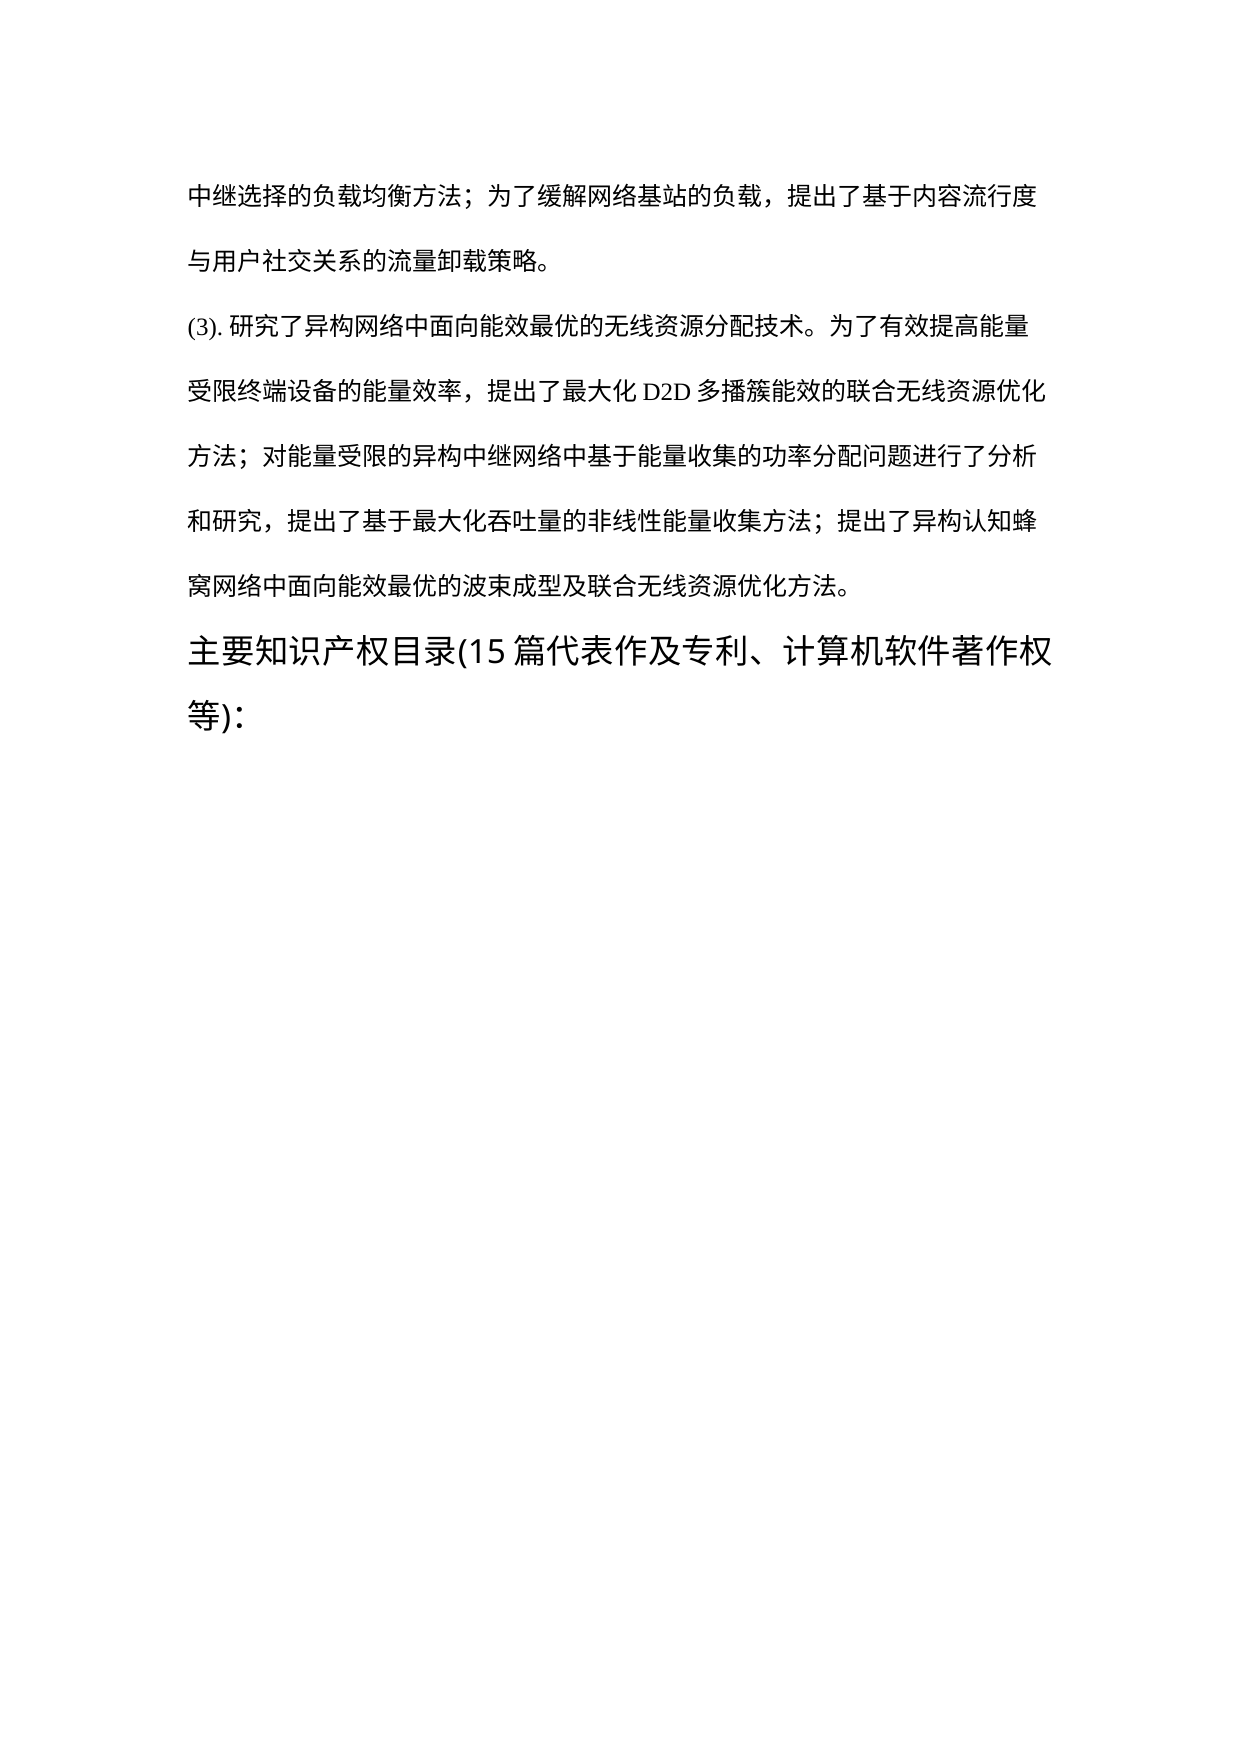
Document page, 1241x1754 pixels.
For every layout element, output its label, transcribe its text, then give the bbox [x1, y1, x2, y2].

text (3). 研究了异构网络中面向能效最优的无线资源分配技术。为了有效提高能量受限终端设备的能量效率，提出了最大化D2D多播簇能效的联合无线资源优化方法；对能量受限的异构中继网络中基于能量收集的功率分配问题进行了分析和研究，提出了基于最大化吞吐量的非线性能量收集方法；提出了异构认知蜂窝网络中面向能效最优的波束成型及联合无线资源优化方法。 [187, 292, 1053, 617]
text 主要知识产权目录(15篇代表作及专利、计算机软件著作权等)： [187, 617, 1053, 747]
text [187, 162, 1053, 292]
